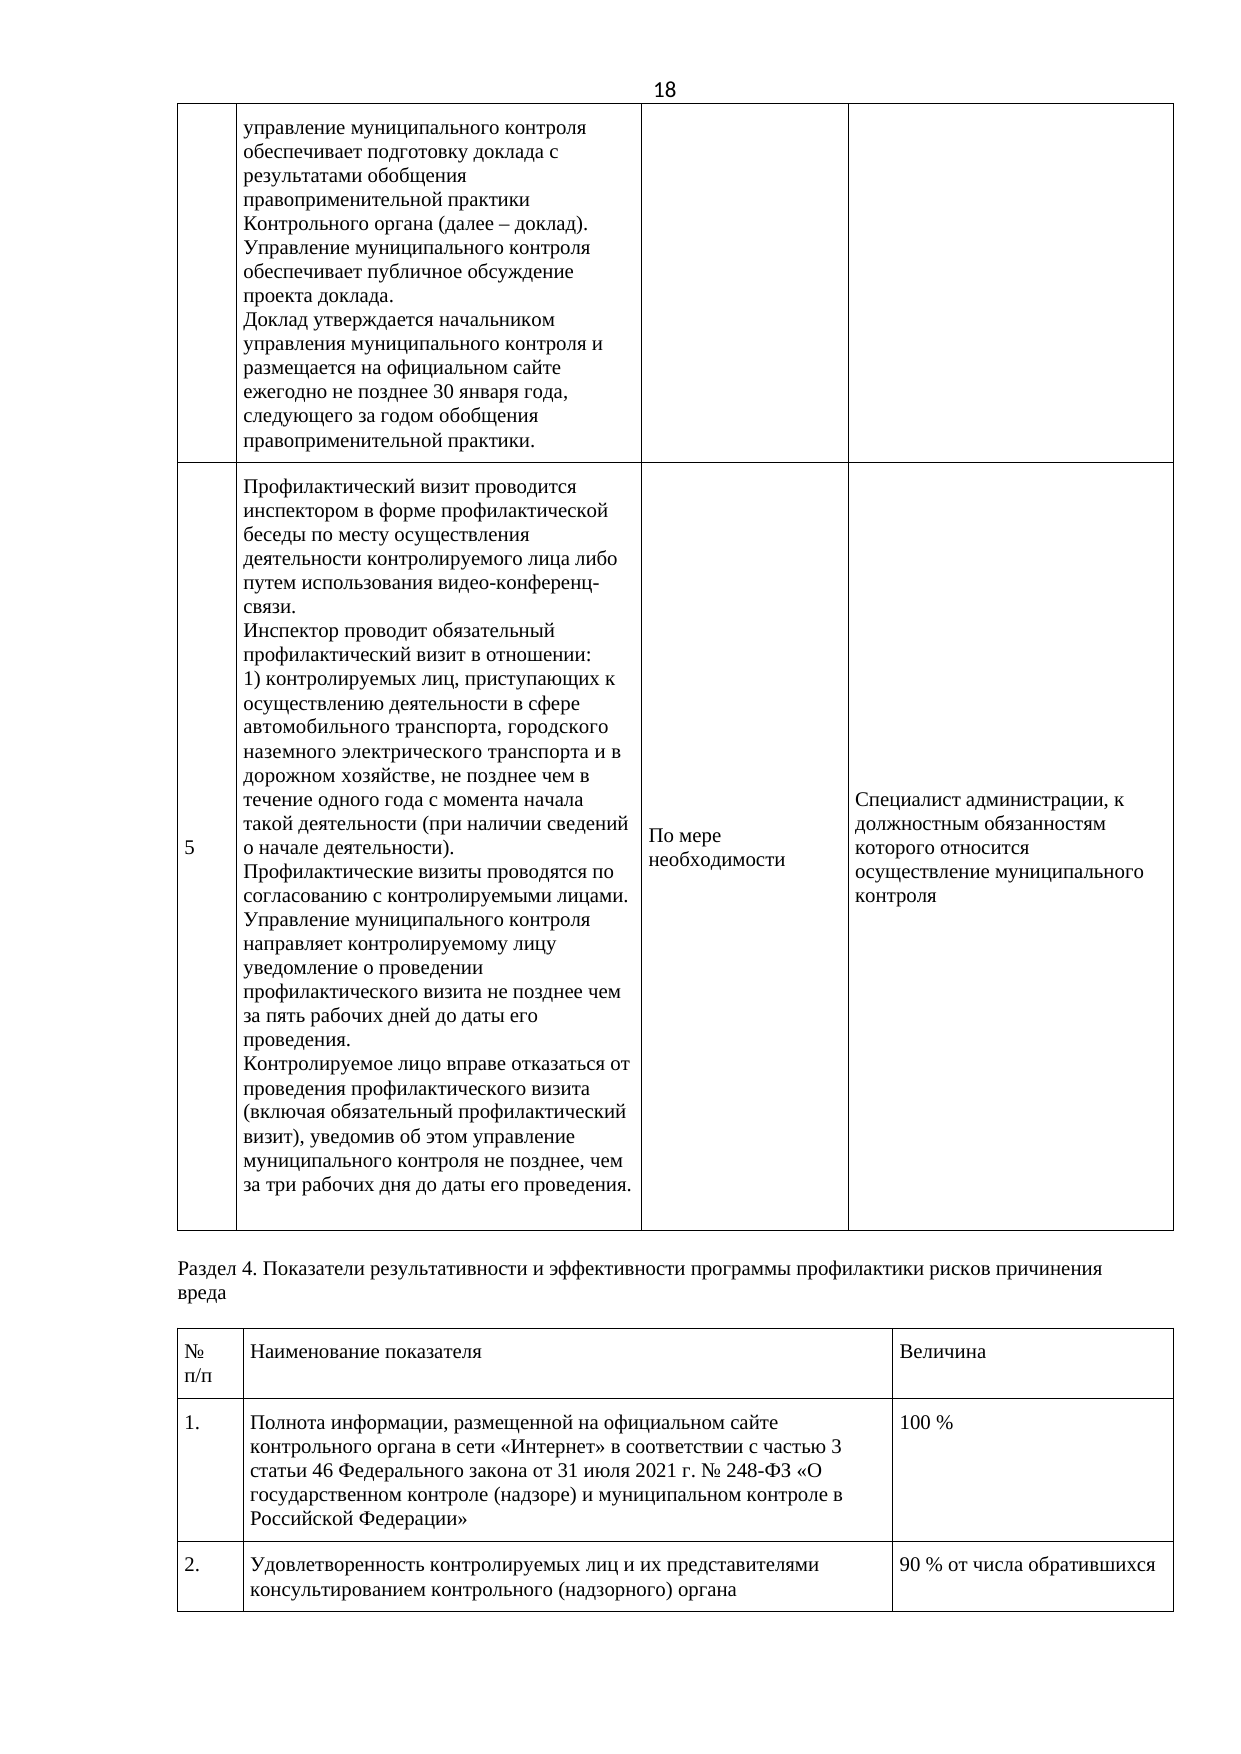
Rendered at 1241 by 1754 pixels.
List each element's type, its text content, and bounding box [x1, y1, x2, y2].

table_header Наименование показателя [244, 1329, 892, 1398]
table_cell 1. [178, 1399, 243, 1541]
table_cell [642, 104, 848, 462]
table_cell 5 [178, 463, 236, 1230]
table_cell 100 % [893, 1399, 1173, 1541]
table_cell Удовлетворенность контролируемых лиц и их представителями консультированием контрольного (надзорного) органа [244, 1542, 892, 1611]
table_cell Полнота информации, размещенной на официальном сайте контрольного органа в сети «Интернет» в соответствии с частью 3 статьи 46 Федерального закона от 31 июля 2021 г. № 248-ФЗ «О государственном контроле (надзоре) и муниципальном контроле в Российской Федерации» [244, 1399, 892, 1541]
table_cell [849, 104, 1173, 462]
table_header Величина [893, 1329, 1173, 1398]
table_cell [237, 104, 641, 462]
table_cell Специалист администрации, к должностным обязанностям которого относится осуществление муниципального контроля [849, 463, 1173, 1230]
table_cell 90 % от числа обратившихся [893, 1542, 1173, 1611]
table_cell 2. [178, 1542, 243, 1611]
table_cell 4 [178, 104, 236, 462]
table_header № п/п [178, 1329, 243, 1398]
table_cell Профилактический визит проводится инспектором в форме профилактической беседы по месту осуществления деятельности контролируемого лица либо путем использования видео-конференц-связи. Инспектор проводит обязательный профилактический визит в отношении: 1) контролируемых лиц, приступающих к осуществлению деятельности в сфере автомобильного транспорта, городского наземного электрического транспорта и в дорожном хозяйстве, не позднее чем в течение одного года с момента начала такой деятельности (при наличии сведений о начале деятельности). Профилактические визиты проводятся по согласованию с контролируемыми лицами. Управление муниципального контроля направляет контролируемому лицу уведомление о проведении профилактического визита не позднее чем за пять рабочих дней до даты его проведения. Контролируемое лицо вправе отказаться от проведения профилактического визита (включая обязательный профилактический визит), уведомив об этом управление муниципального контроля не позднее, чем за три рабочих дня до даты его проведения. [237, 463, 641, 1230]
text Раздел 4. Показатели результативности и эффективности программы профилактики рисков причинения вреда [177, 1256, 1152, 1304]
table_cell По мере необходимости [642, 463, 848, 1230]
